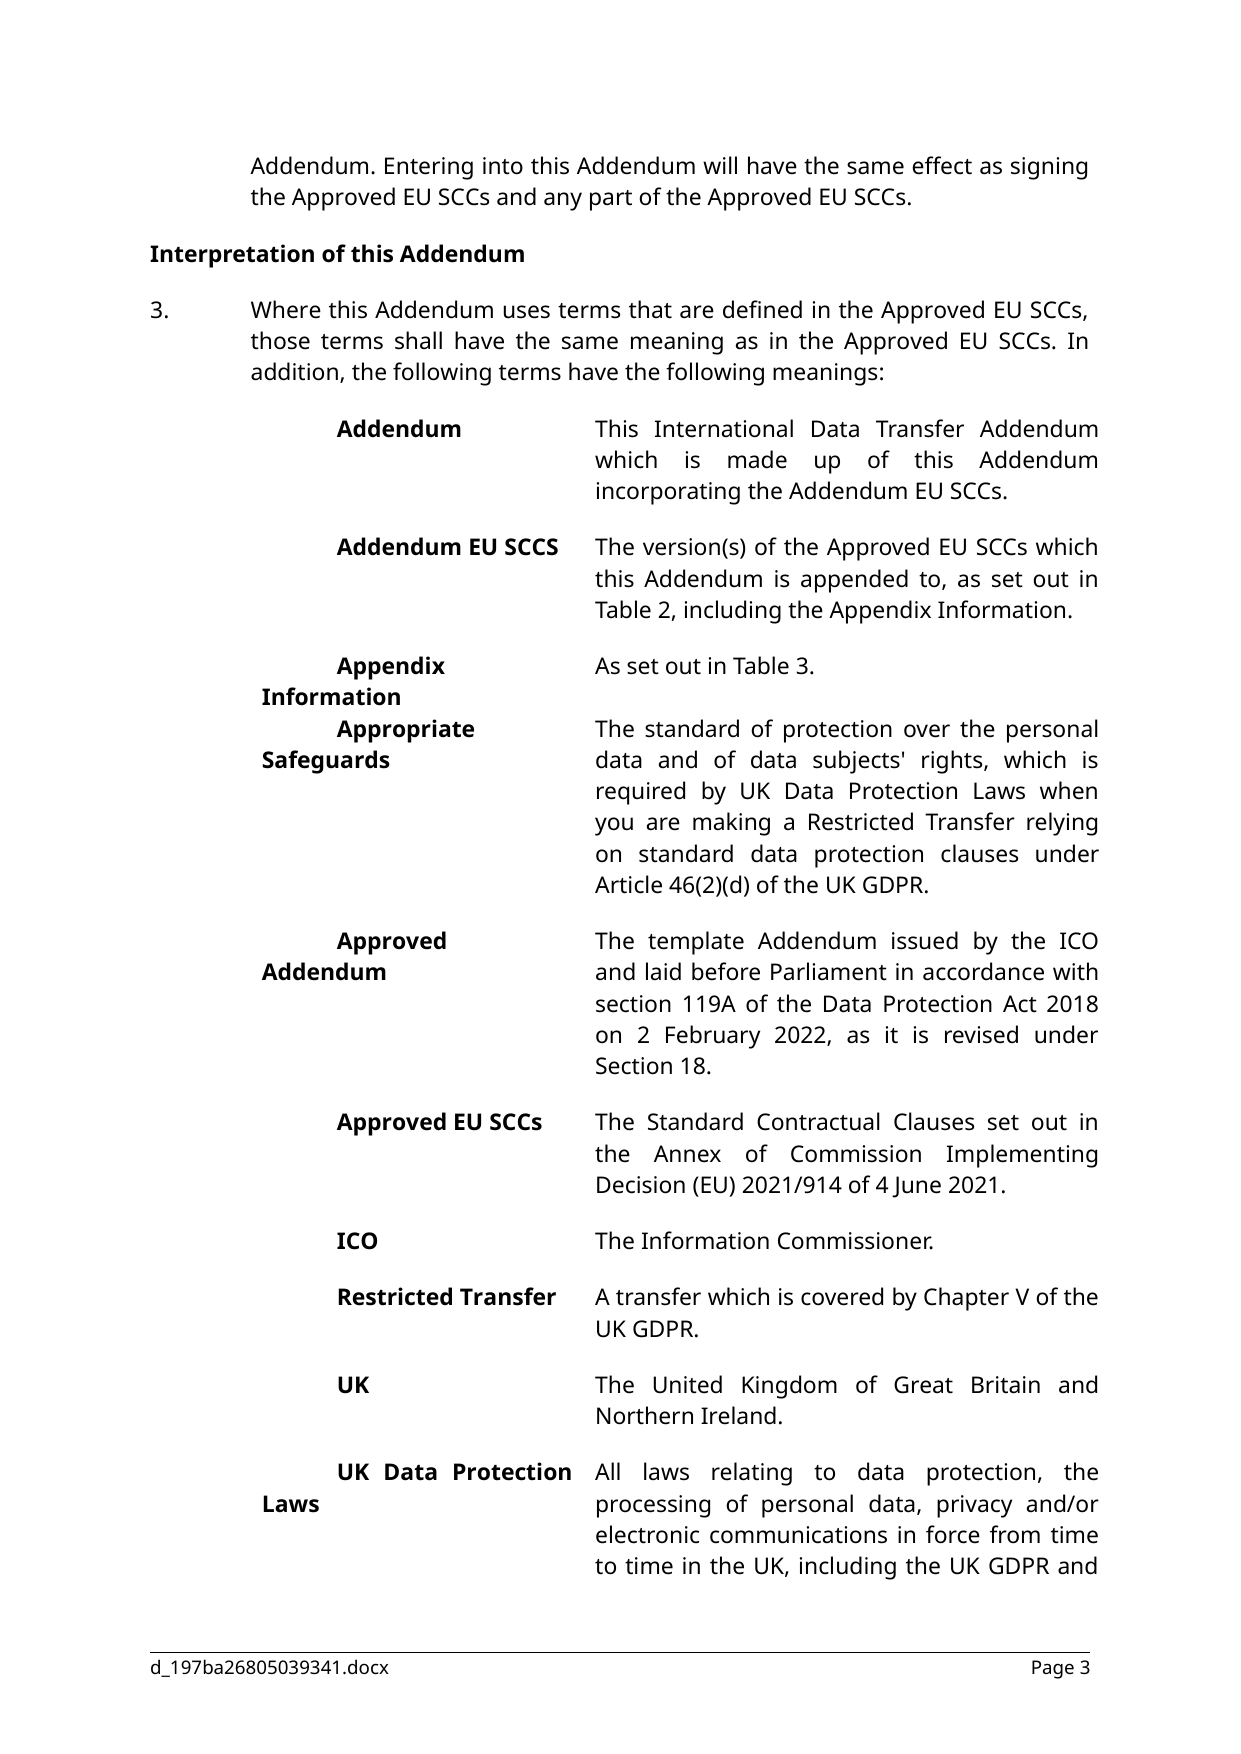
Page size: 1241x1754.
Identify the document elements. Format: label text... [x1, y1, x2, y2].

table_cell The template Addendum issued by the ICO and laid before Parliament in accordance with section 119A of the Data Protection Act 2018 on 2 February 2022, as it is revised under Section 18. [584, 925, 1111, 1106]
text Interpretation of this Addendum [150, 237, 1090, 269]
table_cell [584, 1456, 1111, 1581]
table_cell Appendix Information [250, 650, 584, 712]
table_cell The United Kingdom of Great Britain and Northern Ireland. [584, 1369, 1111, 1456]
table_cell Approved Addendum [250, 925, 584, 1106]
table_cell Approved EU SCCs [250, 1106, 584, 1225]
table_cell Addendum EU SCCS [250, 531, 584, 650]
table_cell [250, 1456, 584, 1581]
table_cell The version(s) of the Approved EU SCCs which this Addendum is appended to, as set out in Table 2, including the Appendix Information. [584, 531, 1111, 650]
table_cell Appropriate Safeguards [250, 713, 584, 925]
table_cell The standard of protection over the personal data and of data subjects' rights, which is required by UK Data Protection Laws when you are making a Restricted Transfer relying on standard data protection clauses under Article 46(2)(d) of the UK GDPR. [584, 713, 1111, 925]
table_header This International Data Transfer Addendum which is made up of this Addendum incorporating the Addendum EU SCCs. [584, 413, 1111, 531]
table_cell ICO [250, 1225, 584, 1281]
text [150, 150, 1090, 212]
table_cell As set out in Table 3. [584, 650, 1111, 712]
table_cell The Standard Contractual Clauses set out in the Annex of Commission Implementing Decision (EU) 2021/914 of 4 June 2021. [584, 1106, 1111, 1225]
table_cell The Information Commissioner. [584, 1225, 1111, 1281]
text Where this Addendum uses terms that are defined in the Approved EU SCCs, those terms shall have the same meaning as in the Approved EU SCCs. In addition, the following terms have the following meanings: [150, 294, 1090, 387]
table_header Addendum [250, 413, 584, 531]
table_cell A transfer which is covered by Chapter V of the UK GDPR. [584, 1281, 1111, 1369]
table_cell UK [250, 1369, 584, 1456]
table_cell Restricted Transfer [250, 1281, 584, 1369]
